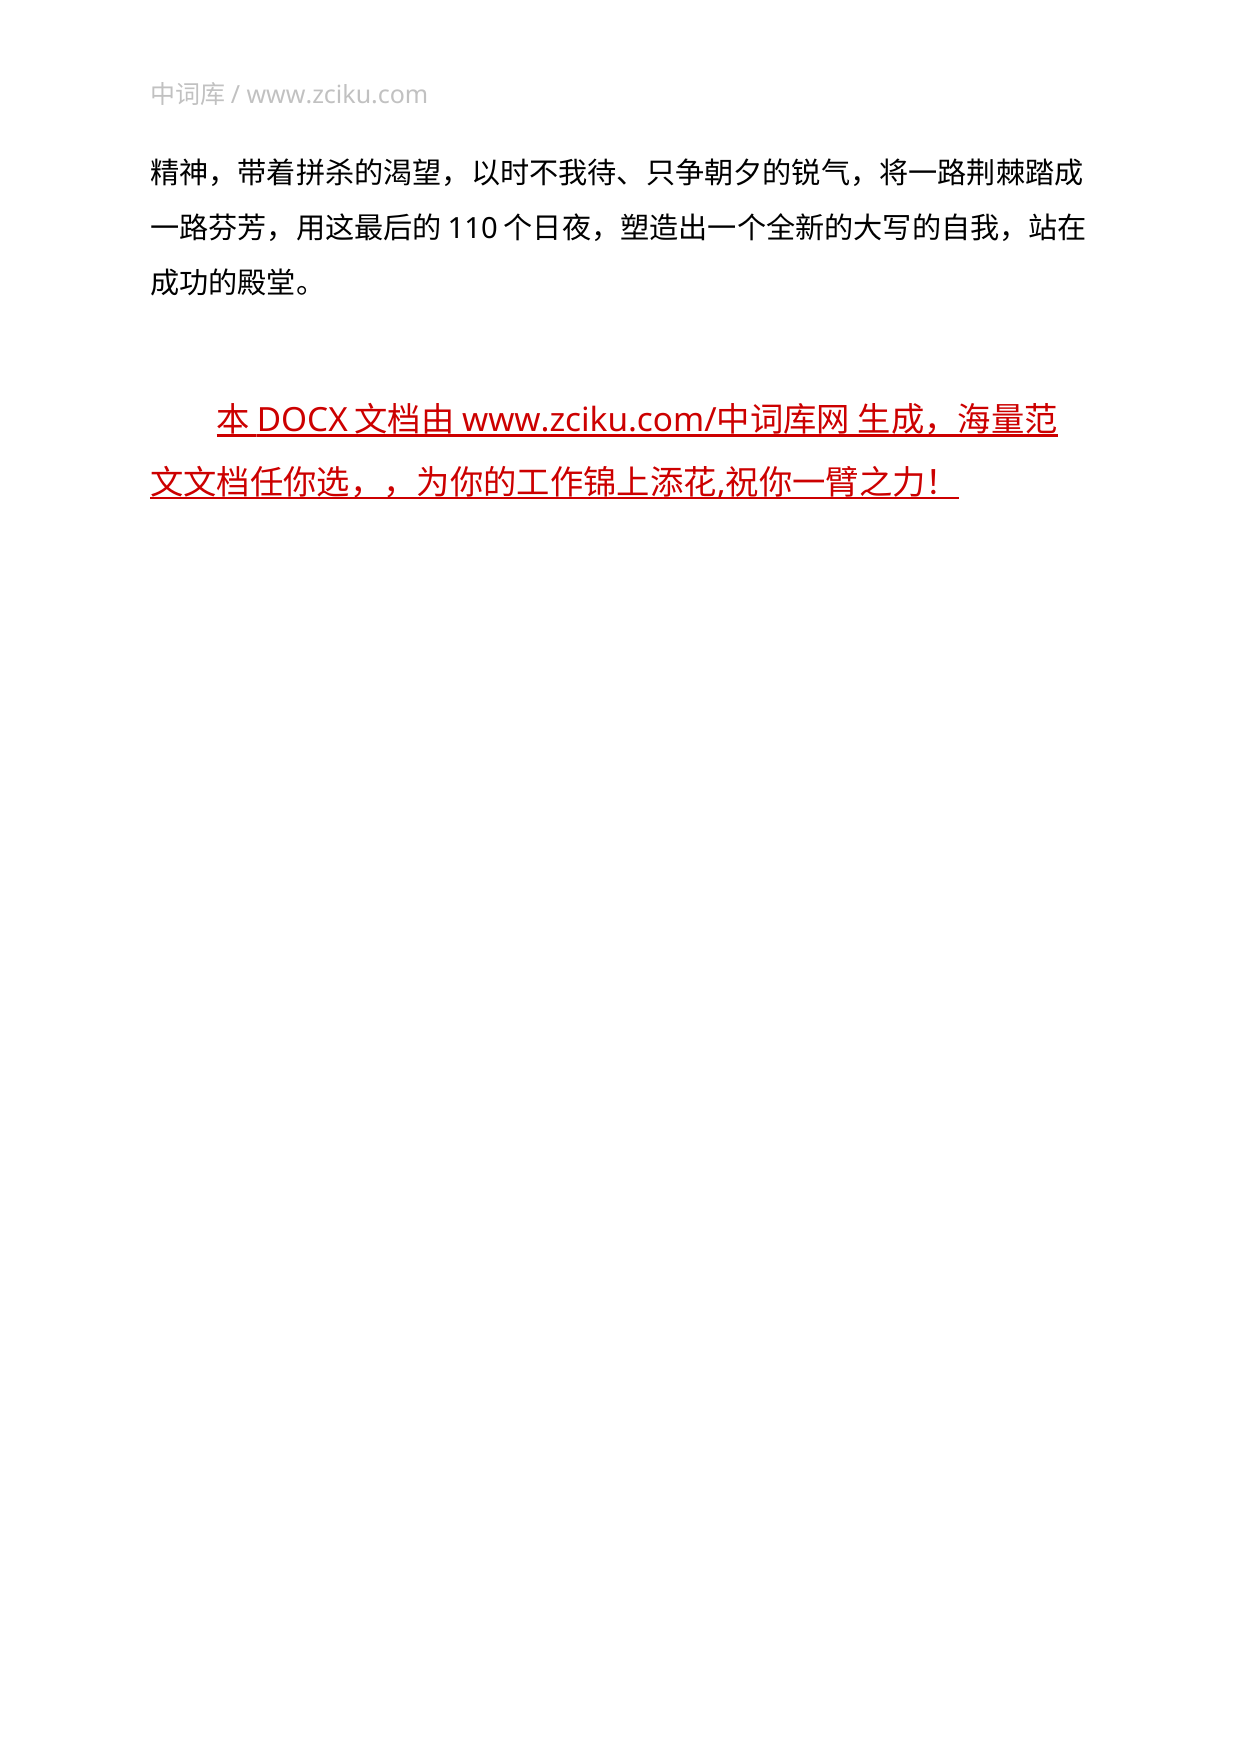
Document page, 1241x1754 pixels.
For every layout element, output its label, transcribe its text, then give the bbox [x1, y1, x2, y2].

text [150, 150, 1090, 302]
text 本DOCX文档由 www.zciku.com/中词库网 生成，海量范文文档任你选，，为你的工作锦上添花,祝你一臂之力！ [150, 393, 1090, 504]
